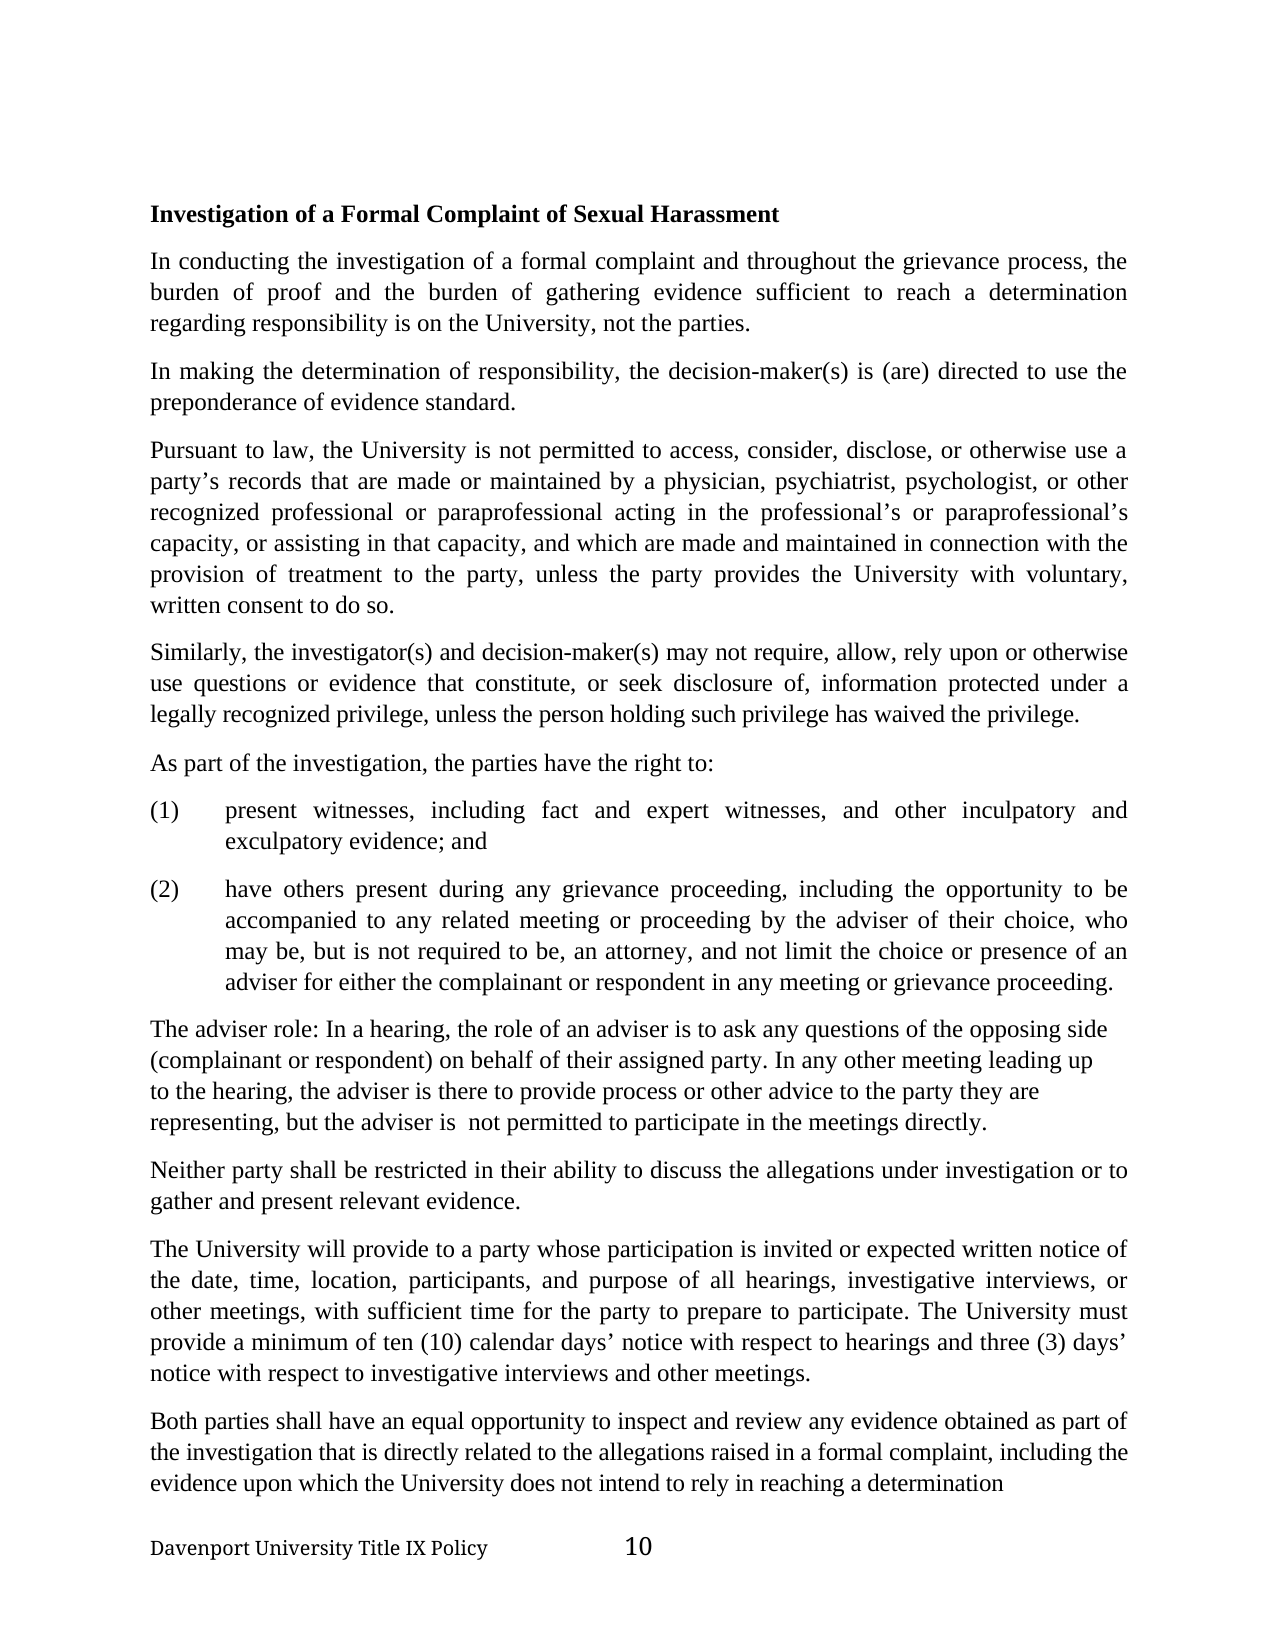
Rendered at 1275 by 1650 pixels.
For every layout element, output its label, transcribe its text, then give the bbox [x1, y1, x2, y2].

list present witnesses, including fact and expert witnesses, and other inculpatory and exculpatory evidence; and [150, 793, 1129, 855]
text Pursuant to law, the University is not permitted to access, consider, disclose, or otherwise use a party’s records that are made or maintained by a physician, psychiatrist, psychologist, or other recognized professional or paraprofessional acting in the professional’s or paraprofessional’s capacity, or assisting in that capacity, and which are made and maintained in connection with the provision of treatment to the party, unless the party provides the University with voluntary, written consent to do so. [150, 434, 1129, 619]
text Similarly, the investigator(s) and decision-maker(s) may not require, allow, rely upon or otherwise use questions or evidence that constitute, or seek disclosure of, information protected under a legally recognized privilege, unless the person holding such privilege has waived the privilege. [150, 636, 1129, 729]
text Both parties shall have an equal opportunity to inspect and review any evidence obtained as part of the investigation that is directly related to the allegations raised in a formal complaint, including the evidence upon which the University does not intend to rely in reaching a determination [150, 1404, 1129, 1497]
text The adviser role: In a hearing, the role of an adviser is to ask any questions of the opposing side (complainant or respondent) on behalf of their assigned party. In any other meeting leading up to the hearing, the adviser is there to provide process or other advice to the party they are representing, but the adviser is not permitted to participate in the meetings directly. [150, 1013, 1114, 1137]
text In making the determination of responsibility, the decision-maker(s) is (are) directed to use the preponderance of evidence standard. [150, 354, 1129, 416]
text The University will provide to a party whose participation is invited or expected written notice of the date, time, location, participants, and purpose of all hearings, investigative interviews, or other meetings, with sufficient time for the party to prepare to participate. The University must provide a minimum of ten (10) calendar days’ notice with respect to hearings and three (3) days’ notice with respect to investigative interviews and other meetings. [150, 1233, 1129, 1387]
text In conducting the investigation of a formal complaint and throughout the grievance process, the burden of proof and the burden of gathering evidence sufficient to reach a determination regarding responsibility is on the University, not the parties. [150, 245, 1129, 338]
text Davenport University Title IX Policy 10 [150, 1533, 1129, 1561]
text Investigation of a Formal Complaint of Sexual Harassment [150, 199, 1129, 228]
text Neither party shall be restricted in their ability to discuss the allegations under investigation or to gather and present relevant evidence. [150, 1154, 1129, 1216]
list have others present during any grievance proceeding, including the opportunity to be accompanied to any related meeting or proceeding by the adviser of their choice, who may be, but is not required to be, an attorney, and not limit the choice or presence of an adviser for either the complainant or respondent in any meeting or grievance proceeding. [150, 873, 1129, 996]
text As part of the investigation, the parties have the right to: [150, 748, 1129, 777]
